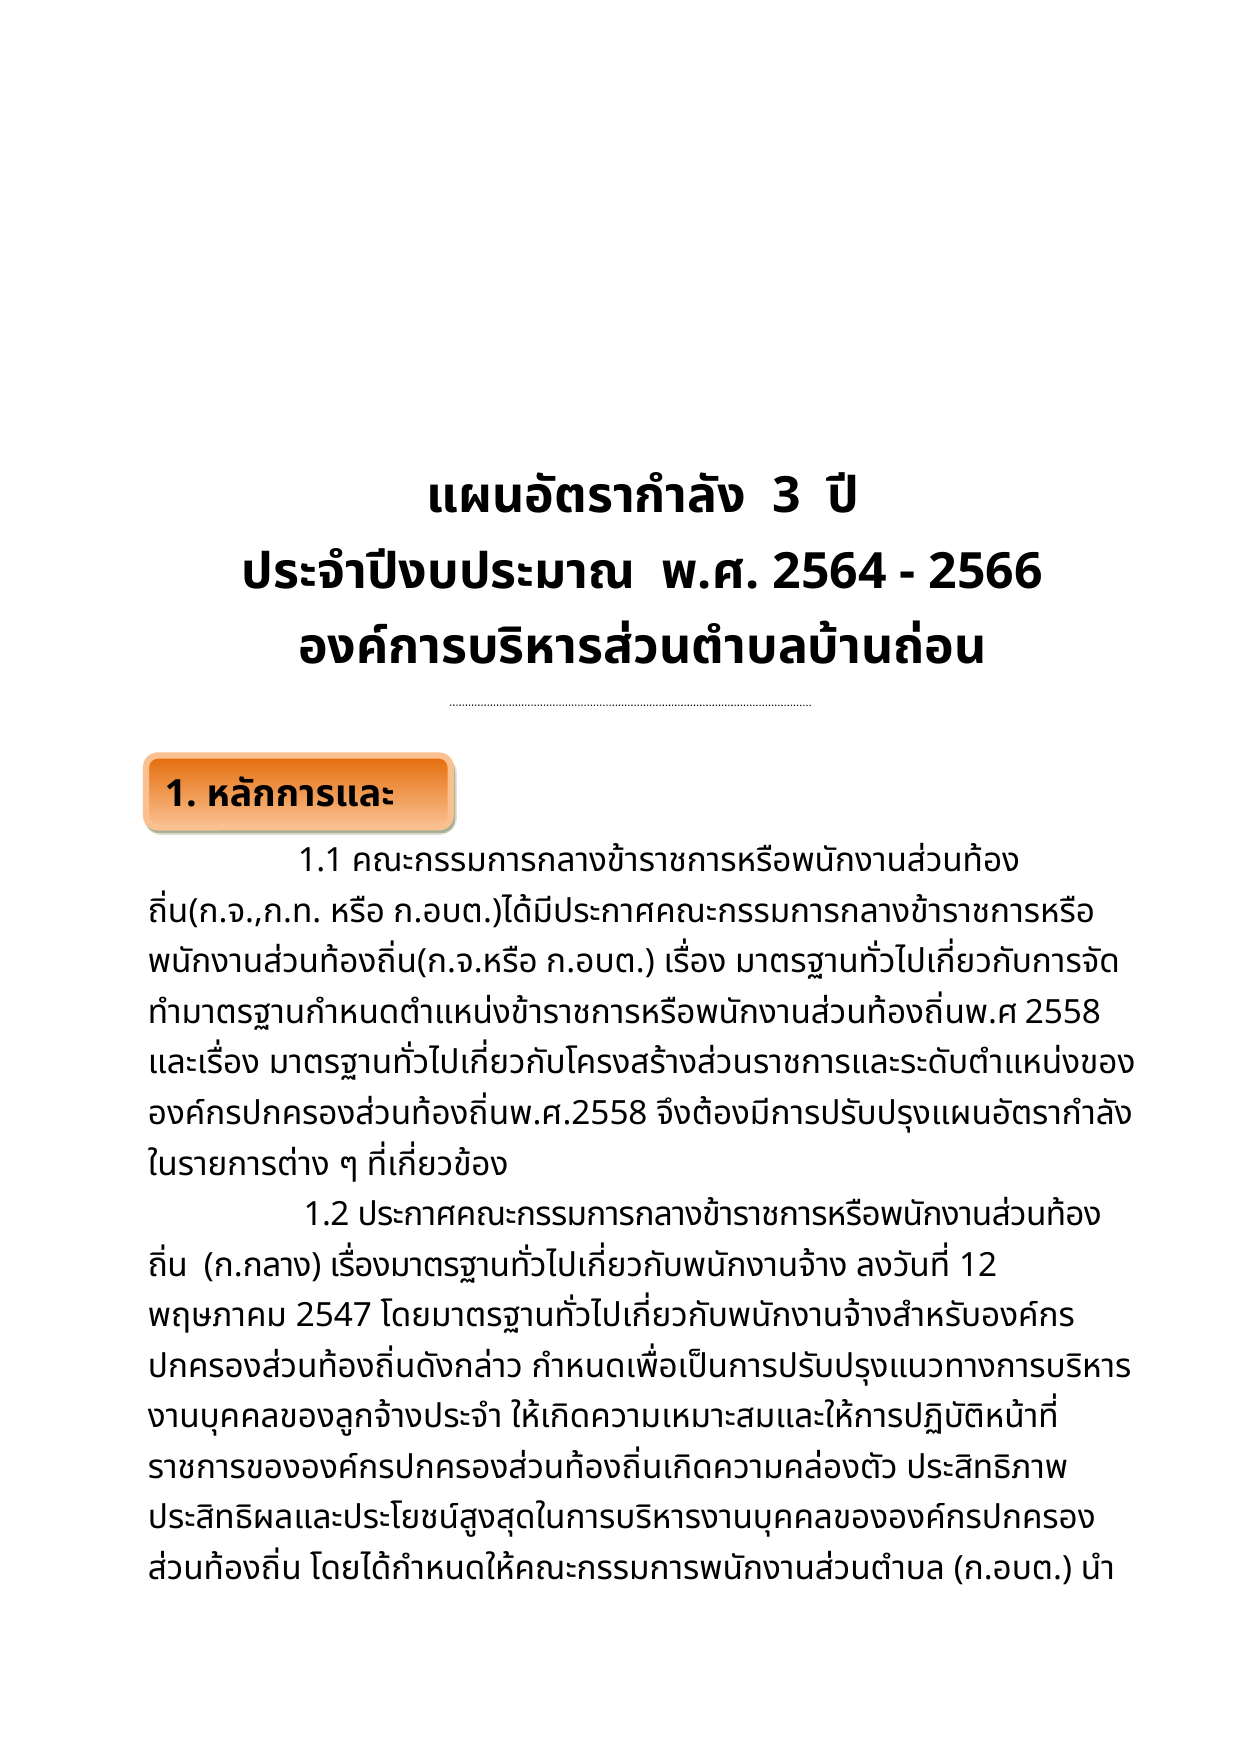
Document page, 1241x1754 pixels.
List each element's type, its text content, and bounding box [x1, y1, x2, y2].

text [148, 1190, 1137, 1594]
text แผนอัตรากำลัง 3 ปี [148, 459, 1137, 535]
text องค์การบริหารส่วนตำบลบ้านถ่อน [148, 611, 1137, 686]
text 1.1 คณะกรรมการกลางข้าราชการหรือพนักงานส่วนท้องถิ่น(ก.จ.,ก.ท. หรือ ก.อบต.)ได้มีประกาศคณะกรรมการกลางข้าราชการหรือพนักงานส่วนท้องถิ่น(ก.จ.หรือ ก.อบต.) เรื่อง มาตรฐานทั่วไปเกี่ยวกับการจัดทำมาตรฐานกำหนดตำแหน่งข้าราชการหรือพนักงานส่วนท้องถิ่นพ.ศ2558 และเรื่อง มาตรฐานทั่วไปเกี่ยวกับโครงสร้างส่วนราชการและระดับตำแหน่งขององค์กรปกครองส่วนท้องถิ่นพ.ศ.2558 จึงต้องมีการปรับปรุงแผนอัตรากำลังในรายการต่าง ๆ ที่เกี่ยวข้อง [148, 836, 1137, 1190]
text ประจำปีงบประมาณ พ.ศ. 2564 - 2566 [148, 535, 1137, 611]
